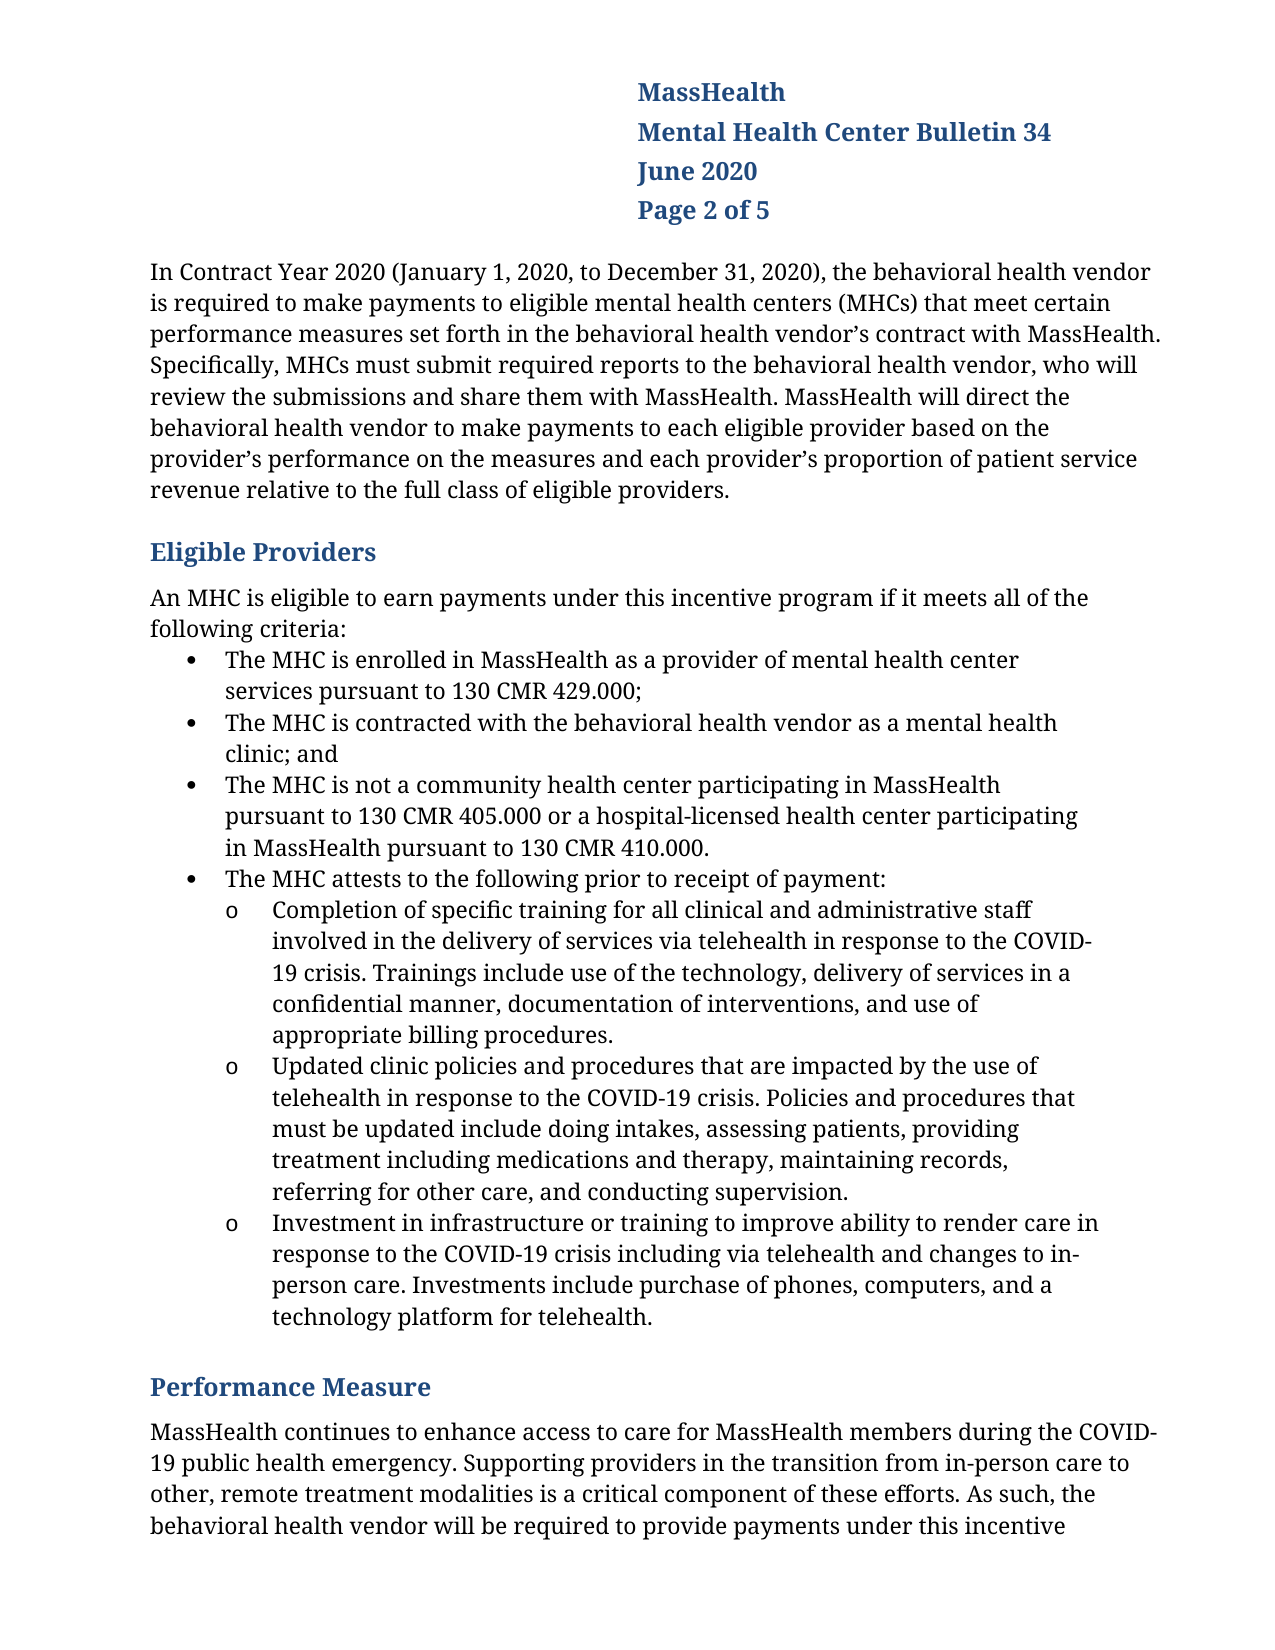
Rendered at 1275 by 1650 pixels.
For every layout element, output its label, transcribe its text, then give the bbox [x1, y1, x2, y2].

list The MHC is enrolled in MassHealth as a provider of mental health center services pursuant to 130 CMR 429.000; [187, 644, 1102, 706]
list The MHC attests to the following prior to receipt of payment: [187, 863, 1102, 894]
subtitle Eligible Providers [150, 535, 1134, 569]
list Completion of specific training for all clinical and administrative staff involved in the delivery of services via telehealth in response to the COVID-19 crisis. Trainings include use of the technology, delivery of services in a confidential manner, documentation of interventions, and use of appropriate billing procedures. [225, 894, 1102, 1050]
list The MHC is contracted with the behavioral health vendor as a mental health clinic; and [187, 706, 1102, 769]
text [150, 1416, 1162, 1541]
text In Contract Year 2020 (January 1, 2020, to December 31, 2020), the behavioral health vendor is required to make payments to eligible mental health centers (MHCs) that meet certain performance measures set forth in the behavioral health vendor’s contract with MassHealth. Specifically, MHCs must submit required reports to the behavioral health vendor, who will review the submissions and share them with MassHealth. MassHealth will direct the behavioral health vendor to make payments to each eligible provider based on the provider’s performance on the measures and each provider’s proportion of patient service revenue relative to the full class of eligible providers. [150, 256, 1162, 506]
text An MHC is eligible to earn payments under this incentive program if it meets all of the following criteria: [150, 581, 1162, 644]
list Investment in infrastructure or training to improve ability to render care in response to the COVID-19 crisis including via telehealth and changes to in-person care. Investments include purchase of phones, computers, and a technology platform for telehealth. [225, 1207, 1102, 1332]
list Updated clinic policies and procedures that are impacted by the use of telehealth in response to the COVID-19 crisis. Policies and procedures that must be updated include doing intakes, assessing patients, providing treatment including medications and therapy, maintaining records, referring for other care, and conducting supervision. [225, 1050, 1102, 1207]
list The MHC is not a community health center participating in MassHealth pursuant to 130 CMR 405.000 or a hospital-licensed health center participating in MassHealth pursuant to 130 CMR 410.000. [187, 769, 1102, 863]
subtitle Performance Measure [150, 1369, 1134, 1403]
